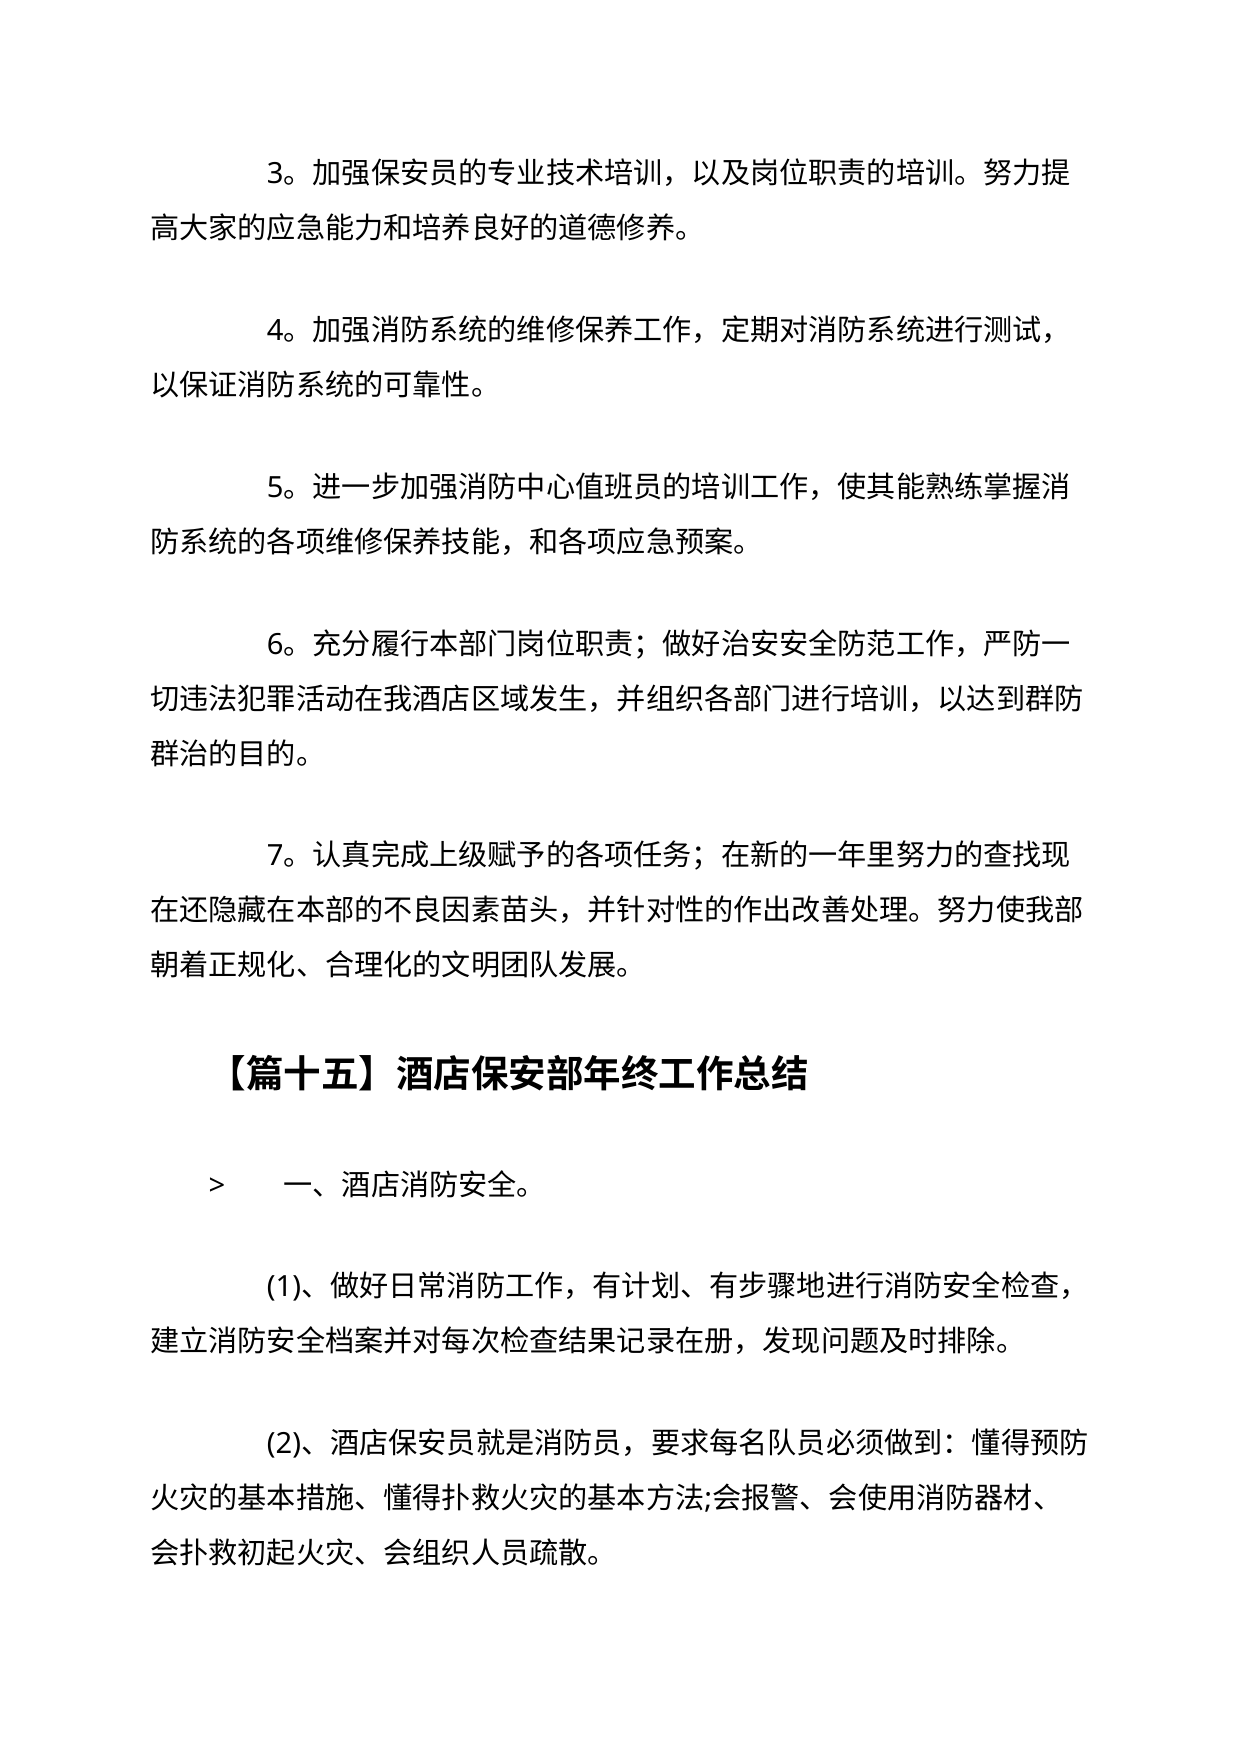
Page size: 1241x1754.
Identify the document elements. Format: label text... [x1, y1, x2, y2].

text 6。充分履行本部门岗位职责；做好治安安全防范工作，严防一切违法犯罪活动在我酒店区域发生，并组织各部门进行培训，以达到群防群治的目的。 [150, 620, 1090, 772]
text 【篇十五】酒店保安部年终工作总结 [150, 1044, 1090, 1098]
text 3。加强保安员的专业技术培训，以及岗位职责的培训。努力提高大家的应急能力和培养良好的道德修养。 [150, 150, 1090, 247]
text 4。加强消防系统的维修保养工作，定期对消防系统进行测试，以保证消防系统的可靠性。 [150, 307, 1090, 404]
text (1)、做好日常消防工作，有计划、有步骤地进行消防安全检查，建立消防安全档案并对每次检查结果记录在册，发现问题及时排除。 [150, 1263, 1090, 1360]
text > 一、酒店消防安全。 [150, 1161, 1090, 1203]
text (2)、酒店保安员就是消防员，要求每名队员必须做到：懂得预防火灾的基本措施、懂得扑救火灾的基本方法;会报警、会使用消防器材、会扑救初起火灾、会组织人员疏散。 [150, 1420, 1090, 1572]
text 5。进一步加强消防中心值班员的培训工作，使其能熟练掌握消防系统的各项维修保养技能，和各项应急预案。 [150, 463, 1090, 561]
text 7。认真完成上级赋予的各项任务；在新的一年里努力的查找现在还隐藏在本部的不良因素苗头，并针对性的作出改善处理。努力使我部朝着正规化、合理化的文明团队发展。 [150, 832, 1090, 984]
